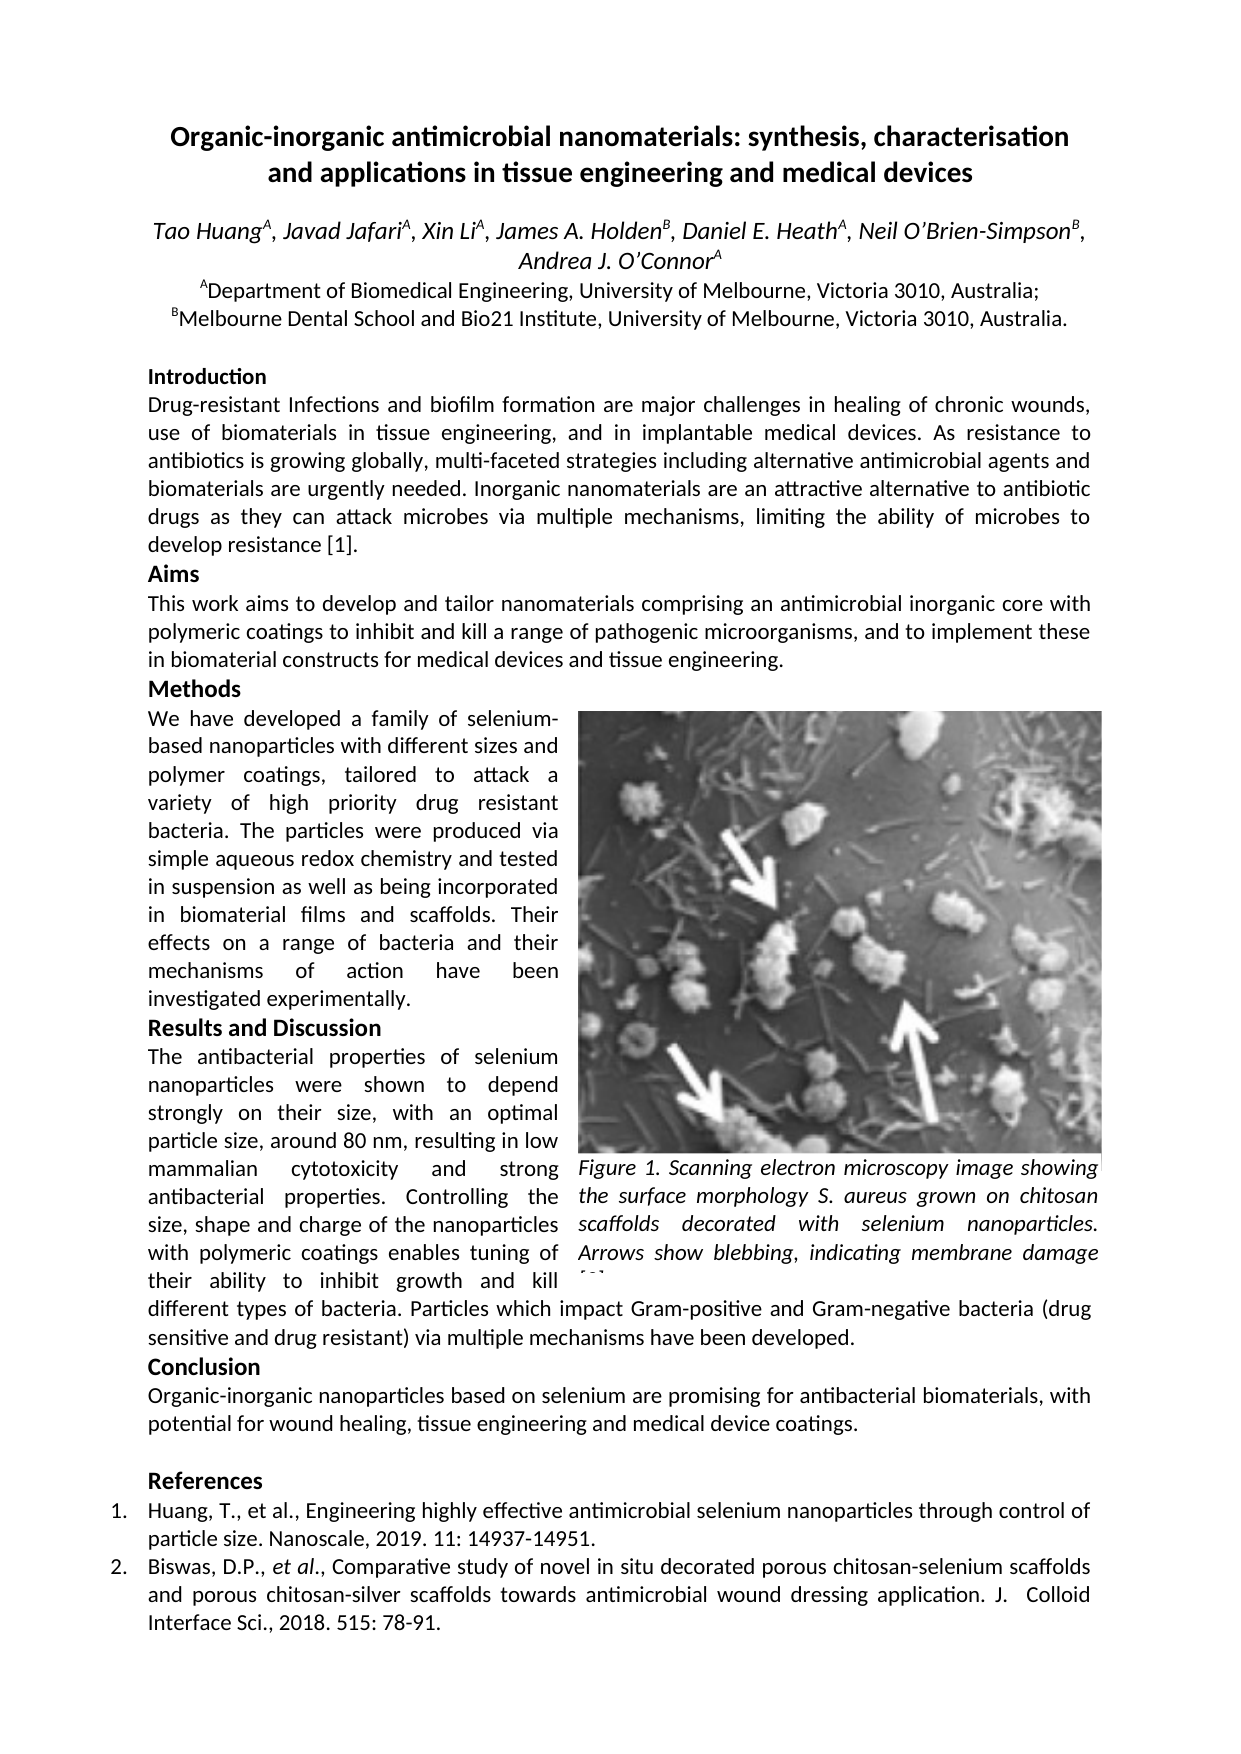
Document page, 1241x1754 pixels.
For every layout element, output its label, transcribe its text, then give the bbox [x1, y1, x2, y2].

text Tao HuangA, Javad JafariA, Xin LiA, James A. HoldenB, Daniel E. HeathA, Neil O’Brien-SimpsonB, Andrea J. O’ConnorA [148, 215, 1093, 276]
text References [148, 1465, 1093, 1496]
list Huang, T., et al., Engineering highly effective antimicrobial selenium nanoparticles through control of particle size. Nanoscale, 2019. 11: 14937-14951. [110, 1496, 1093, 1552]
text ADepartment of Biomedical Engineering, University of Melbourne, Victoria 3010, Australia; BMelbourne Dental School and Bio21 Institute, University of Melbourne, Victoria 3010, Australia. [148, 276, 1093, 332]
text Results and Discussion [148, 1012, 578, 1042]
text Organic-inorganic nanoparticles based on selenium are promising for antibacterial biomaterials, with potential for wound healing, tissue engineering and medical device coatings. [148, 1381, 1093, 1437]
text Conclusion [148, 1351, 1093, 1381]
text The antibacterial properties of selenium nanoparticles were shown to depend strongly on their size, with an optimal particle size, around 80 nm, resulting in low mammalian cytotoxicity and strong antibacterial properties. Controlling the size, shape and charge of the nanoparticles with polymeric coatings enables tuning of their ability to inhibit growth and kill different types of bacteria. Particles which impact Gram-positive and Gram-negative bacteria (drug sensitive and drug resistant) via multiple mechanisms have been developed. [148, 1042, 1093, 1351]
text Introduction [148, 362, 1093, 390]
list Biswas, D.P., et al., Comparative study of novel in situ decorated porous chitosan-selenium scaffolds and porous chitosan-silver scaffolds towards antimicrobial wound dressing application. J. Colloid Interface Sci., 2018. 515: 78-91. [110, 1552, 1093, 1636]
text Aims [148, 558, 1093, 589]
text We have developed a family of selenium-based nanoparticles with different sizes and polymer coatings, tailored to attack a variety of high priority drug resistant bacteria. The particles were produced via simple aqueous redox chemistry and tested in suspension as well as being incorporated in biomaterial films and scaffolds. Their effects on a range of bacteria and their mechanisms of action have been investigated experimentally. [148, 704, 1093, 1012]
text Methods [148, 673, 1093, 704]
text Drug-resistant Infections and biofilm formation are major challenges in healing of chronic wounds, use of biomaterials in tissue engineering, and in implantable medical devices. As resistance to antibiotics is growing globally, multi-faceted strategies including alternative antimicrobial agents and biomaterials are urgently needed. Inorganic nanomaterials are an attractive alternative to antibiotic drugs as they can attack microbes via multiple mechanisms, limiting the ability of microbes to develop resistance [1]. [148, 390, 1093, 558]
text Organic-inorganic antimicrobial nanomaterials: synthesis, characterisation and applications in tissue engineering and medical devices [148, 118, 1093, 189]
text This work aims to develop and tailor nanomaterials comprising an antimicrobial inorganic core with polymeric coatings to inhibit and kill a range of pathogenic microorganisms, and to implement these in biomaterial constructs for medical devices and tissue engineering. [148, 589, 1093, 673]
